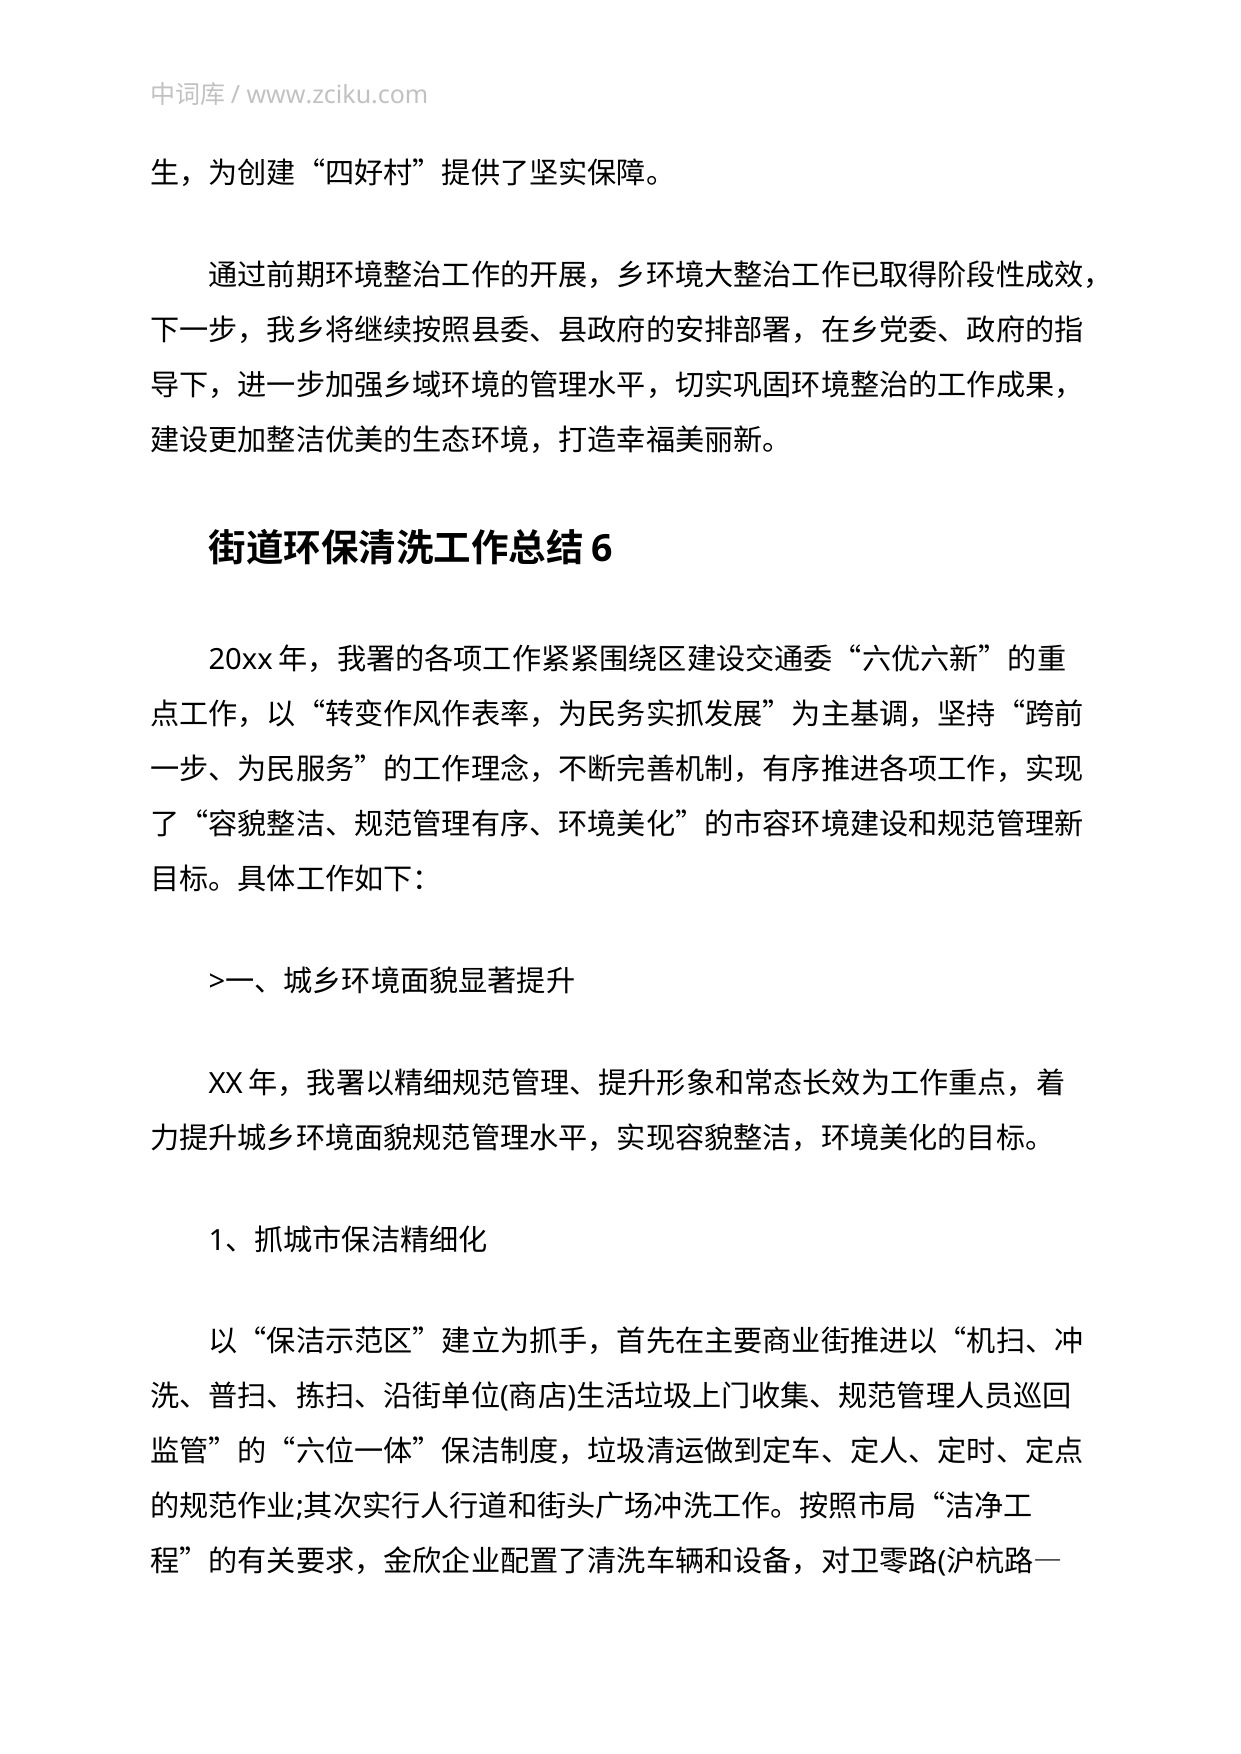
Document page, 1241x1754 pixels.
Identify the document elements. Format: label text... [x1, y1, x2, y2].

text XX年，我署以精细规范管理、提升形象和常态长效为工作重点，着力提升城乡环境面貌规范管理水平，实现容貌整洁，环境美化的目标。 [150, 1059, 1090, 1157]
text 街道环保清洗工作总结6 [150, 518, 1090, 573]
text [150, 1318, 1090, 1580]
text 通过前期环境整治工作的开展，乡环境大整治工作已取得阶段性成效，下一步，我乡将继续按照县委、县政府的安排部署，在乡党委、政府的指导下，进一步加强乡域环境的管理水平，切实巩固环境整治的工作成果，建设更加整洁优美的生态环境，打造幸福美丽新。 [150, 252, 1090, 459]
text >一、城乡环境面貌显著提升 [150, 957, 1090, 1000]
text 20xx年，我署的各项工作紧紧围绕区建设交通委“六优六新”的重点工作，以“转变作风作表率，为民务实抓发展”为主基调，坚持“跨前一步、为民服务”的工作理念，不断完善机制，有序推进各项工作，实现了“容貌整洁、规范管理有序、环境美化”的市容环境建设和规范管理新目标。具体工作如下： [150, 636, 1090, 898]
text 1、抓城市保洁精细化 [150, 1216, 1090, 1258]
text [150, 150, 1090, 192]
